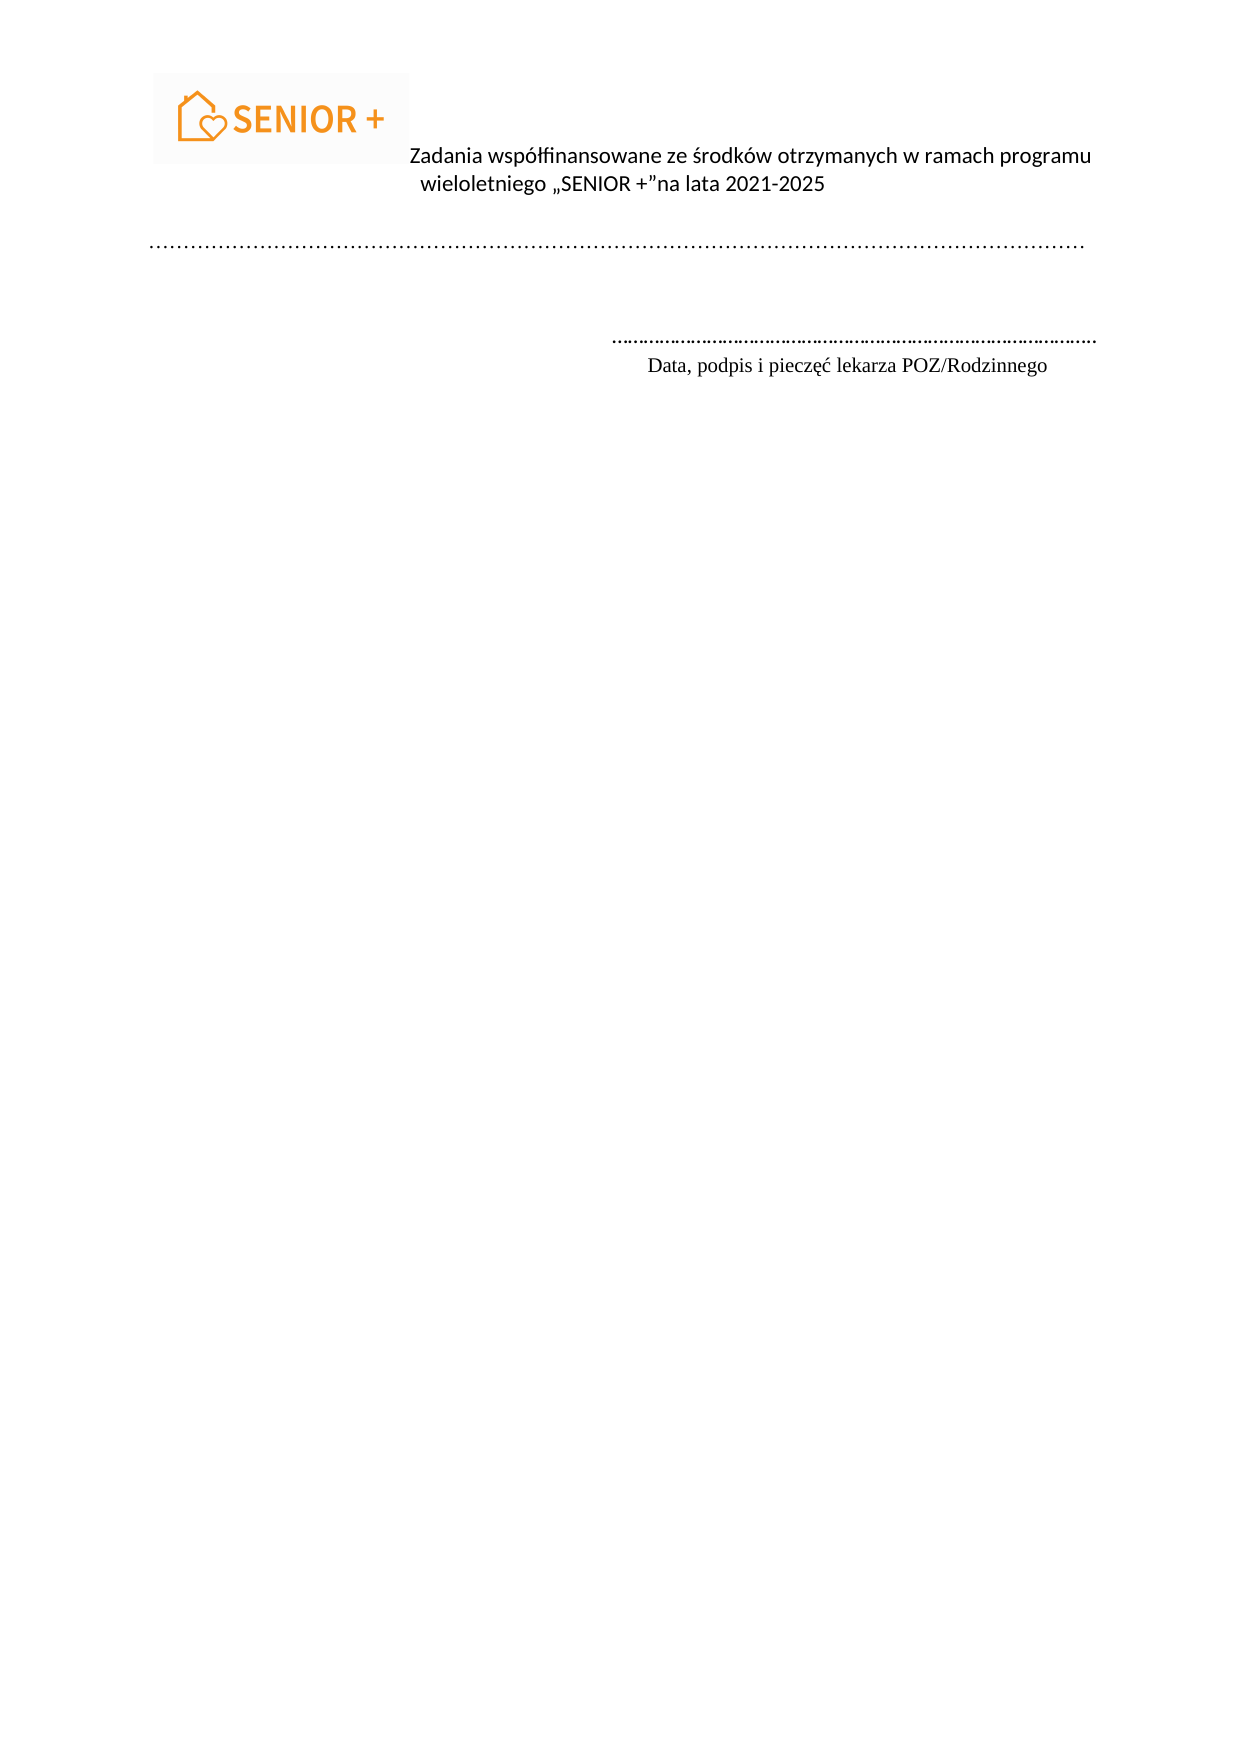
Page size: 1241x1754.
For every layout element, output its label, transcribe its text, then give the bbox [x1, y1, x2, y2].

text Data, podpis i pieczęć lekarza POZ/Rodzinnego [148, 353, 1098, 377]
text ……………………………………………………………………………………………………………………… [148, 229, 1098, 253]
text ……………………………………………………………………………….. [148, 321, 1098, 349]
picture [153, 73, 410, 164]
